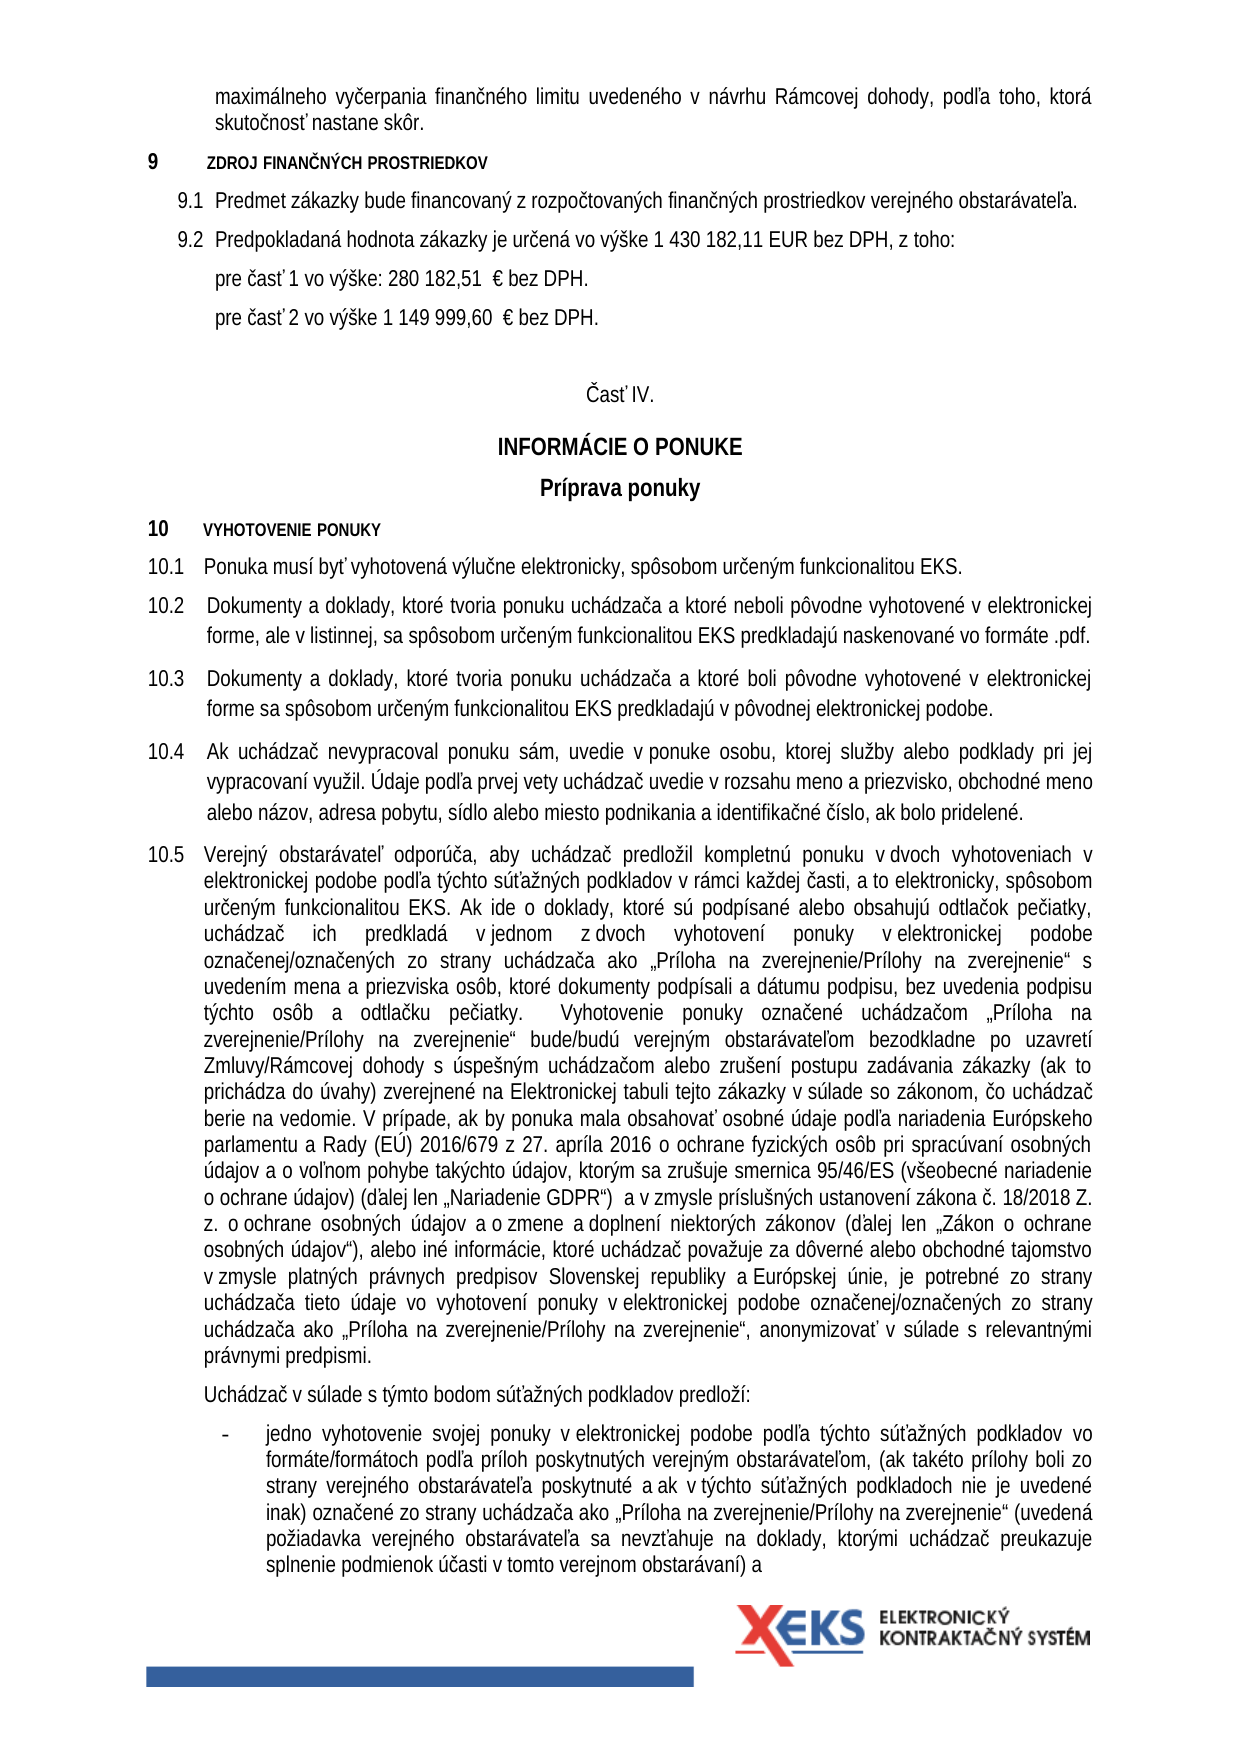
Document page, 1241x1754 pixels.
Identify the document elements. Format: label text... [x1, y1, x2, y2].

list Predmet zákazky bude financovaný z rozpočtovaných finančných prostriedkov verejného obstarávateľa. [177, 187, 1093, 213]
list zdroj finančných prostriedkov [148, 148, 1093, 174]
text INFORMÁCIE O PONUKE [148, 432, 1093, 461]
text Časť IV. [148, 381, 1093, 407]
picture [146, 1605, 1090, 1687]
list jedno vyhotovenie svojej ponuky v elektronickej podobe podľa týchto súťažných podkladov vo formáte/formátoch podľa príloh poskytnutých verejným obstarávateľom, (ak takéto prílohy boli zo strany verejného obstarávateľa poskytnuté a ak v týchto súťažných podkladoch nie je uvedené inak) označené zo strany uchádzača ako „Príloha na zverejnenie/Prílohy na zverejnenie“ (uvedená požiadavka verejného obstarávateľa sa nevzťahuje na doklady, ktorými uchádzač preukazuje splnenie podmienok účasti v tomto verejnom obstarávaní) a [221, 1419, 1093, 1578]
title Dokumenty a doklady, ktoré tvoria ponuku uchádzača a ktoré neboli pôvodne vyhotovené v elektronickej forme, ale v listinnej, sa spôsobom určeným funkcionalitou EKS predkladajú naskenované vo formáte .pdf. [148, 592, 1093, 649]
title Dokumenty a doklady, ktoré tvoria ponuku uchádzača a ktoré boli pôvodne vyhotovené v elektronickej forme sa spôsobom určeným funkcionalitou EKS predkladajú v pôvodnej elektronickej podobe. [148, 665, 1093, 722]
text pre časť 1 vo výške: 280 182,51 € bez DPH. [215, 264, 1093, 291]
title Ak uchádzač nevypracoval ponuku sám, uvedie v ponuke osobu, ktorej služby alebo podklady pri jej vypracovaní využil. Údaje podľa prvej vety uchádzač uvedie v rozsahu meno a priezvisko, obchodné meno alebo názov, adresa pobytu, sídlo alebo miesto podnikania a identifikačné číslo, ak bolo pridelené. [148, 738, 1093, 825]
list Ponuka musí byť vyhotovená výlučne elektronicky, spôsobom určeným funkcionalitou EKS. [148, 553, 1093, 580]
text pre časť 2 vo výške 1 149 999,60 € bez DPH. [215, 303, 1093, 330]
list Predpokladaná hodnota zákazky je určená vo výške 1 430 182,11 EUR bez DPH, z toho: [177, 226, 1093, 252]
list vyhotovenie ponuky [148, 514, 1093, 541]
text 10.5 Verejný obstarávateľ odporúča, aby uchádzač predložil kompletnú ponuku v dvoch vyhotoveniach v elektronickej podobe podľa týchto súťažných podkladov v rámci každej časti, a to elektronicky, spôsobom určeným funkcionalitou EKS. Ak ide o doklady, ktoré sú podpísané alebo obsahujú odtlačok pečiatky, uchádzač ich predkladá v jednom z dvoch vyhotovení ponuky v elektronickej podobe označenej/označených zo strany uchádzača ako „Príloha na zverejnenie/Prílohy na zverejnenie“ s uvedením mena a priezviska osôb, ktoré dokumenty podpísali a dátumu podpisu, bez uvedenia podpisu týchto osôb a odtlačku pečiatky. Vyhotovenie ponuky označené uchádzačom „Príloha na zverejnenie/Prílohy na zverejnenie“ bude/budú verejným obstarávateľom bezodkladne po uzavretí Zmluvy/Rámcovej dohody s úspešným uchádzačom alebo zrušení postupu zadávania zákazky (ak to prichádza do úvahy) zverejnené na Elektronickej tabuli tejto zákazky v súlade so zákonom, čo uchádzač berie na vedomie. V prípade, ak by ponuka mala obsahovať osobné údaje podľa nariadenia Európskeho parlamentu a Rady (EÚ) 2016/679 z 27. apríla 2016 o ochrane fyzických osôb pri spracúvaní osobných údajov a o voľnom pohybe takýchto údajov, ktorým sa zrušuje smernica 95/46/ES (všeobecné nariadenie o ochrane údajov) (ďalej len „Nariadenie GDPR“) a v zmysle príslušných ustanovení zákona č. 18/2018 Z. z. o ochrane osobných údajov a o zmene a doplnení niektorých zákonov (ďalej len „Zákon o ochrane osobných údajov“), alebo iné informácie, ktoré uchádzač považuje za dôverné alebo obchodné tajomstvo v zmysle platných právnych predpisov Slovenskej republiky a Európskej únie, je potrebné zo strany uchádzača tieto údaje vo vyhotovení ponuky v elektronickej podobe označenej/označených zo strany uchádzača ako „Príloha na zverejnenie/Prílohy na zverejnenie“, anonymizovať v súlade s relevantnými právnymi predpismi. [148, 841, 1093, 1368]
list Príprava ponuky [148, 473, 1093, 502]
text Uchádzač v súlade s týmto bodom súťažných podkladov predloží: [204, 1381, 1093, 1407]
